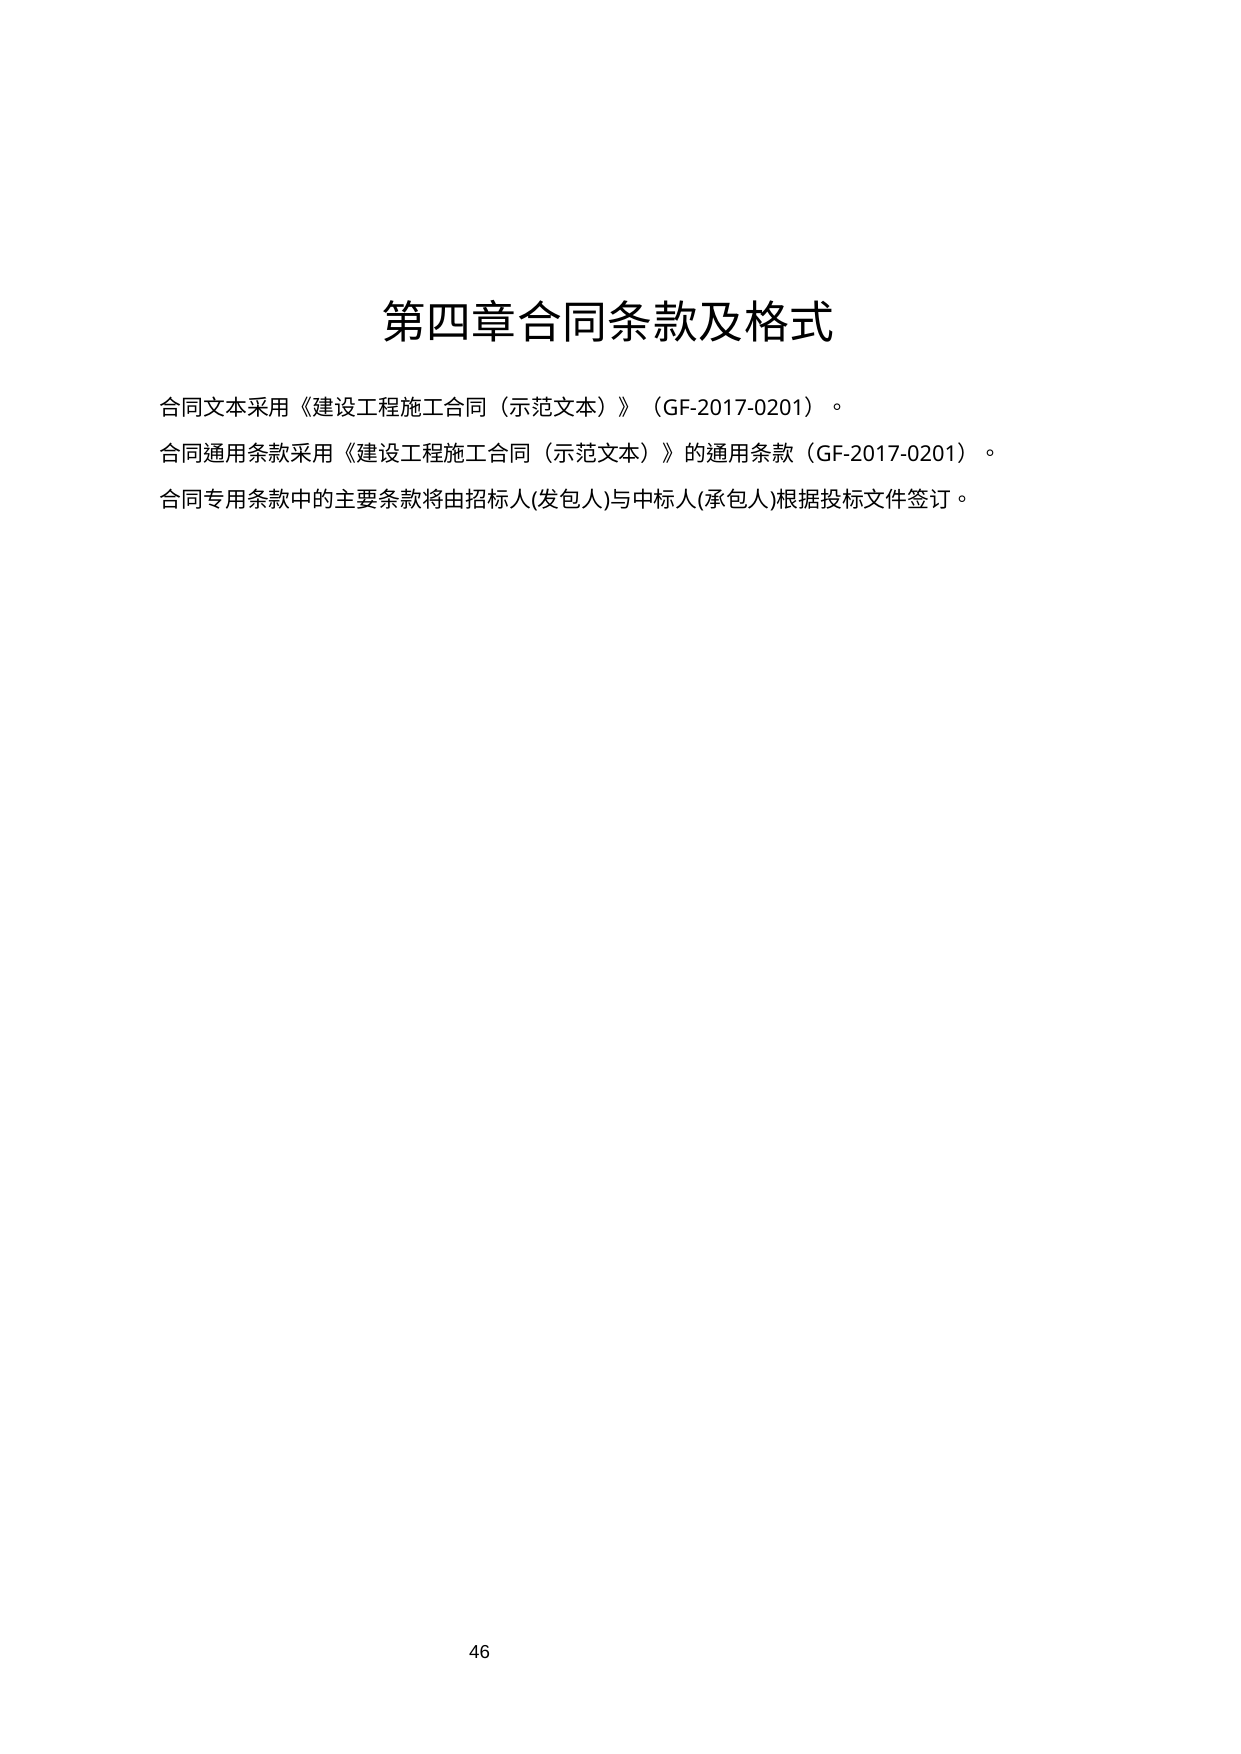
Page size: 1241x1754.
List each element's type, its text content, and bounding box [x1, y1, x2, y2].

text 合同文本采用《建设工程施工合同（示范文本）》（GF-2017-0201）。 [159, 379, 1079, 424]
text 合同专用条款中的主要条款将由招标人(发包人)与中标人(承包人)根据投标文件签订。 [159, 470, 1079, 516]
text 第四章合同条款及格式 [381, 290, 1079, 350]
text 合同通用条款采用《建设工程施工合同（示范文本）》的通用条款（GF-2017-0201）。 [159, 424, 1079, 470]
